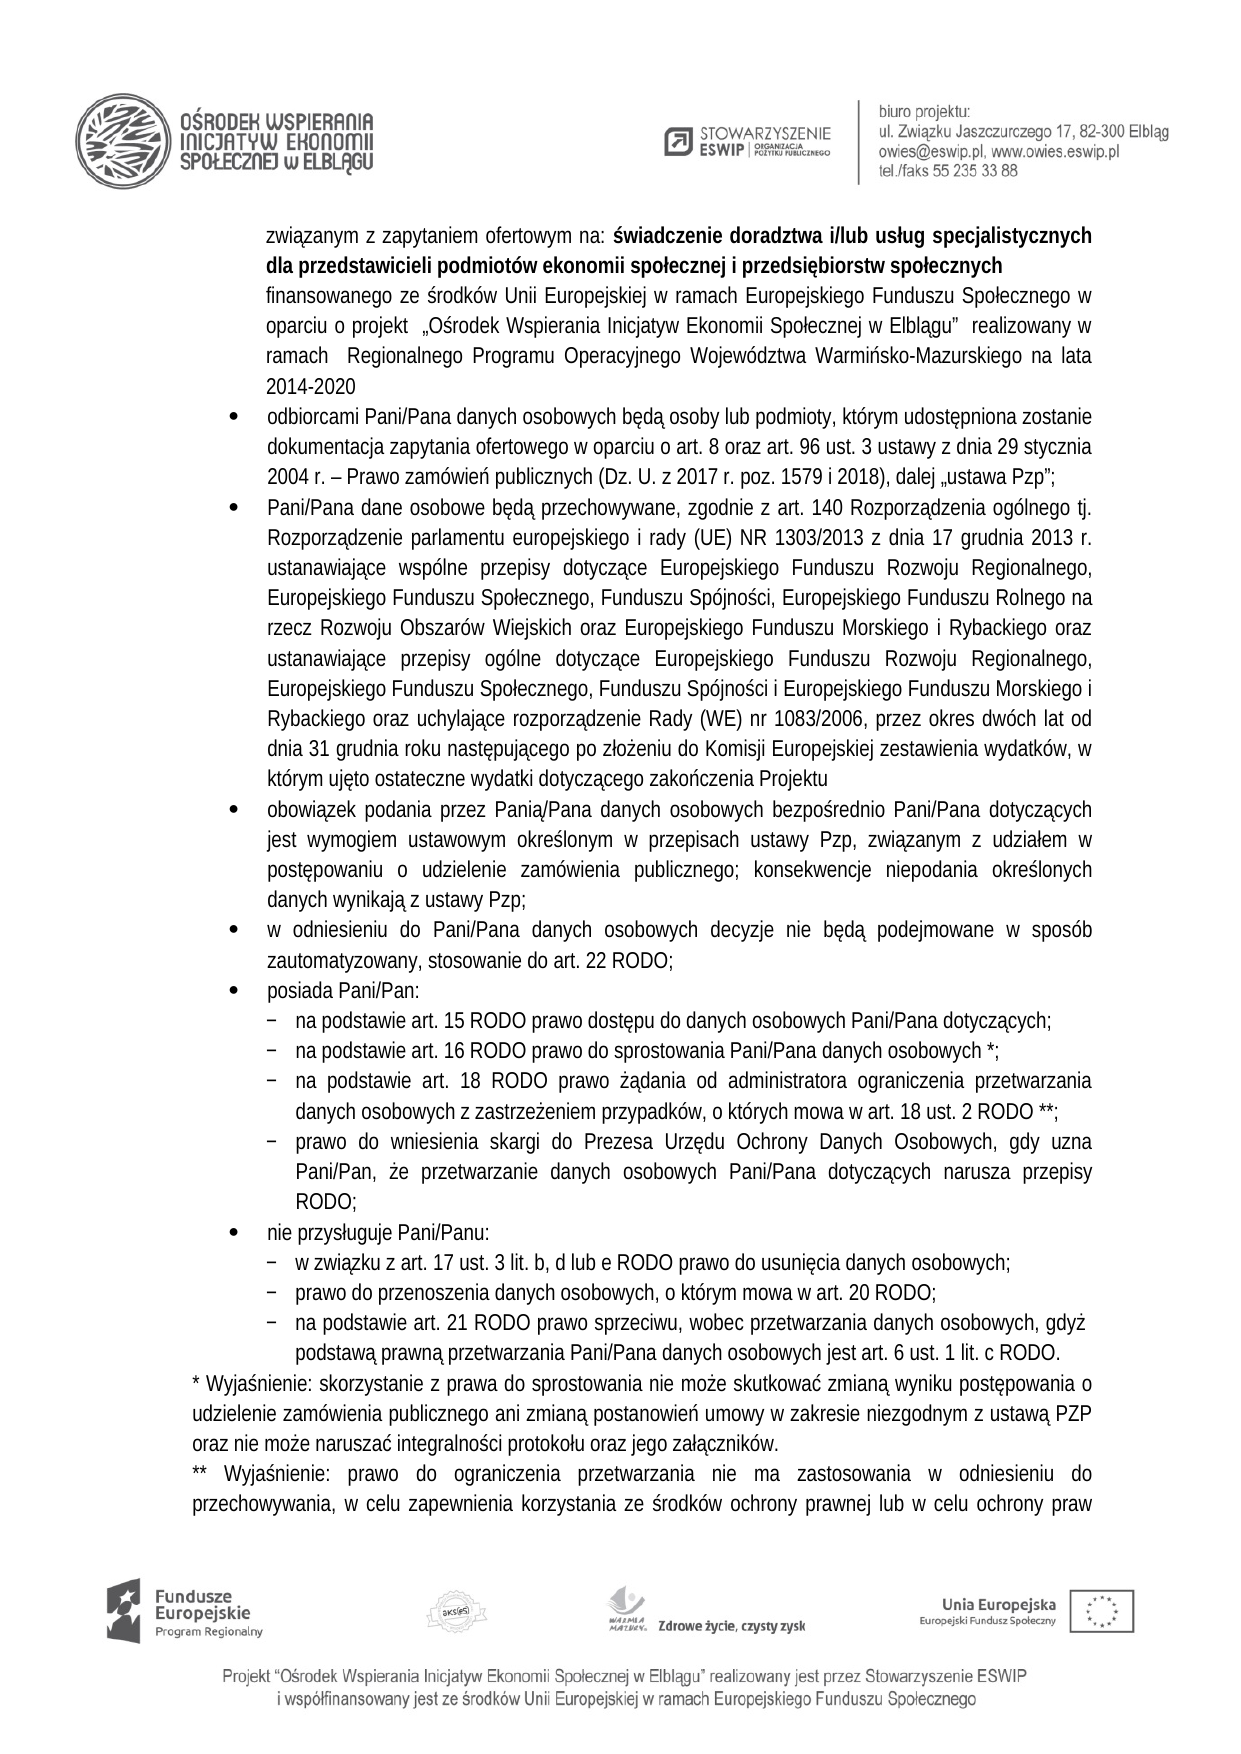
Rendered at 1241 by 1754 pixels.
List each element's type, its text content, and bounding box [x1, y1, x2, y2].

list nie przysługuje Pani/Panu: [229, 1218, 1093, 1245]
text − prawo do wniesienia skargi do Prezesa Urzędu Ochrony Danych Osobowych, gdy uzna Pani/Pan, że przetwarzanie danych osobowych Pani/Pana dotyczących narusza przepisy RODO; [266, 1128, 1093, 1214]
text związanym z zapytaniem ofertowym na: świadczenie doradztwa i/lub usług specjalistycznych dla przedstawicieli podmiotów ekonomii społecznej i przedsiębiorstw społecznych [266, 222, 1093, 278]
list Pani/Pana dane osobowe będą przechowywane, zgodnie z art. 140 Rozporządzenia ogólnego tj. Rozporządzenie parlamentu europejskiego i rady (UE) NR 1303/2013 z dnia 17 grudnia 2013 r. ustanawiające wspólne przepisy dotyczące Europejskiego Funduszu Rozwoju Regionalnego, Europejskiego Funduszu Społecznego, Funduszu Spójności, Europejskiego Funduszu Rolnego na rzecz Rozwoju Obszarów Wiejskich oraz Europejskiego Funduszu Morskiego i Rybackiego oraz ustanawiające przepisy ogólne dotyczące Europejskiego Funduszu Rozwoju Regionalnego, Europejskiego Funduszu Społecznego, Funduszu Spójności i Europejskiego Funduszu Morskiego i Rybackiego oraz uchylające rozporządzenie Rady (WE) nr 1083/2006, przez okres dwóch lat od dnia 31 grudnia roku następującego po złożeniu do Komisji Europejskiej zestawienia wydatków, w którym ujęto ostateczne wydatki dotyczącego zakończenia Projektu [229, 493, 1093, 792]
list odbiorcami Pani/Pana danych osobowych będą osoby lub podmioty, którym udostępniona zostanie dokumentacja zapytania ofertowego w oparciu o art. 8 oraz art. 96 ust. 3 ustawy z dnia 29 stycznia 2004 r. – Prawo zamówień publicznych (Dz. U. z 2017 r. poz. 1579 i 2018), dalej „ustawa Pzp”; [229, 403, 1093, 489]
list w odniesieniu do Pani/Pana danych osobowych decyzje nie będą podejmowane w sposób zautomatyzowany, stosowanie do art. 22 RODO; [229, 916, 1093, 973]
text * Wyjaśnienie: skorzystanie z prawa do sprostowania nie może skutkować zmianą wyniku postępowania o udzielenie zamówienia publicznego ani zmianą postanowień umowy w zakresie niezgodnym z ustawą PZP oraz nie może naruszać integralności protokołu oraz jego załączników. [192, 1369, 1093, 1456]
text finansowanego ze środków Unii Europejskiej w ramach Europejskiego Funduszu Społecznego w oparciu o projekt „Ośrodek Wspierania Inicjatyw Ekonomii Społecznej w Elblągu” realizowany w ramach Regionalnego Programu Operacyjnego Województwa Warmińsko-Mazurskiego na lata 2014-2020 [192, 282, 1093, 399]
text − w związku z art. 17 ust. 3 lit. b, d lub e RODO prawo do usunięcia danych osobowych; [266, 1249, 1093, 1275]
text − na podstawie art. 16 RODO prawo do sprostowania Pani/Pana danych osobowych *; [266, 1037, 1093, 1063]
text − na podstawie art. 15 RODO prawo dostępu do danych osobowych Pani/Pana dotyczących; [266, 1007, 1093, 1033]
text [192, 1460, 1093, 1517]
list posiada Pani/Pan: [229, 977, 1093, 1003]
picture [1, 0, 1241, 1750]
text − prawo do przenoszenia danych osobowych, o którym mowa w art. 20 RODO; [266, 1279, 1093, 1305]
text − na podstawie art. 18 RODO prawo żądania od administratora ograniczenia przetwarzania danych osobowych z zastrzeżeniem przypadków, o których mowa w art. 18 ust. 2 RODO **; [266, 1067, 1093, 1124]
text − na podstawie art. 21 RODO prawo sprzeciwu, wobec przetwarzania danych osobowych, gdyż podstawą prawną przetwarzania Pani/Pana danych osobowych jest art. 6 ust. 1 lit. c RODO. [266, 1309, 1093, 1366]
list obowiązek podania przez Panią/Pana danych osobowych bezpośrednio Pani/Pana dotyczących jest wymogiem ustawowym określonym w przepisach ustawy Pzp, związanym z udziałem w postępowaniu o udzielenie zamówienia publicznego; konsekwencje niepodania określonych danych wynikają z ustawy Pzp; [229, 796, 1093, 912]
